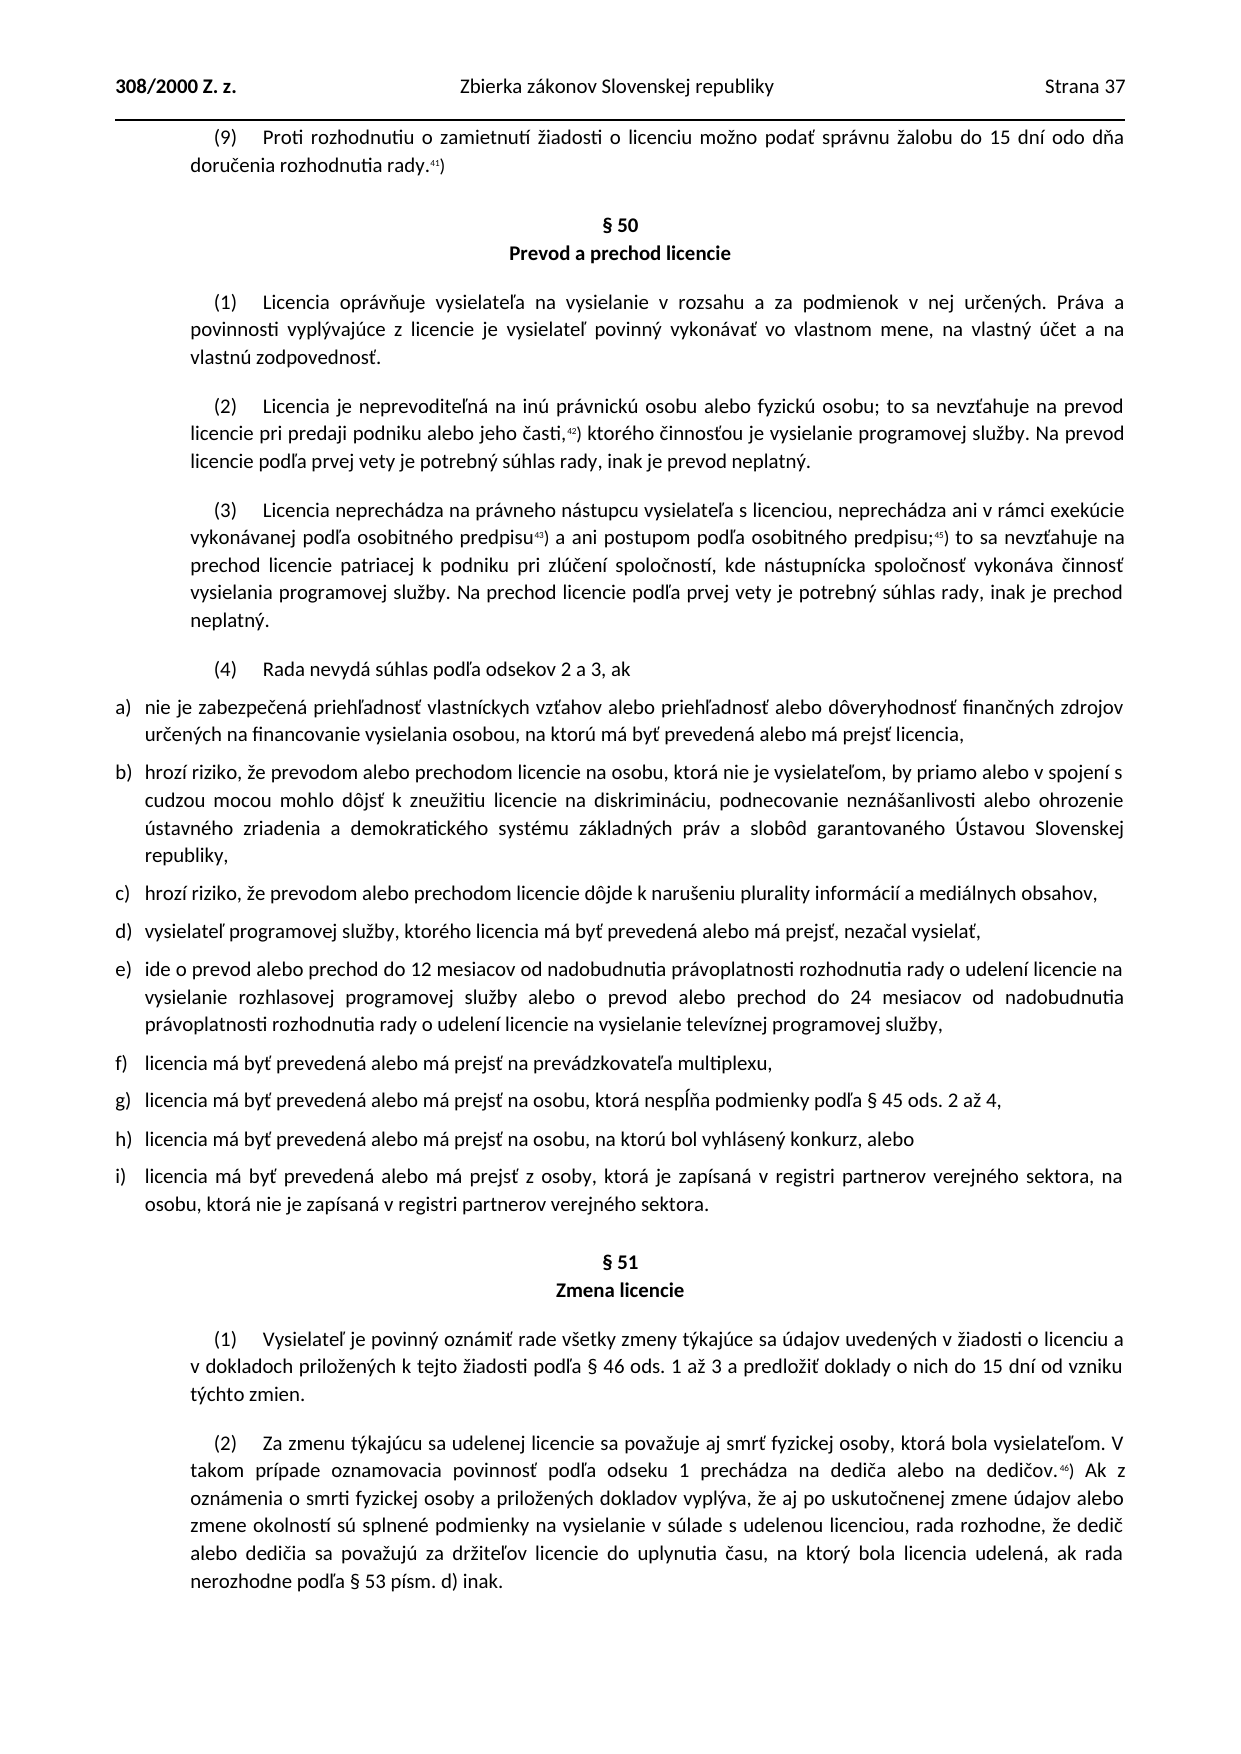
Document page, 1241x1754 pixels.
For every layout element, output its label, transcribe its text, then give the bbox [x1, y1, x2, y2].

list hrozí riziko, že prevodom alebo prechodom licencie dôjde k narušeniu plurality informácií a mediálnych obsahov, [115, 880, 1126, 906]
list Rada nevydá súhlas podľa odsekov 2 a 3, ak [190, 656, 1126, 681]
list licencia má byť prevedená alebo má prejsť z osoby, ktorá je zapísaná v registri partnerov verejného sektora, na osobu, ktorá nie je zapísaná v registri partnerov verejného sektora. [115, 1164, 1126, 1217]
list hrozí riziko, že prevodom alebo prechodom licencie na osobu, ktorá nie je vysielateľom, by priamo alebo v spojení s cudzou mocou mohlo dôjsť k zneužitiu licencie na diskrimináciu, podnecovanie neznášanlivosti alebo ohrozenie ústavného zriadenia a demokratického systému základných práv a slobôd garantovaného Ústavou Slovenskej republiky, [115, 759, 1126, 868]
list Proti rozhodnutiu o zamietnutí žiadosti o licenciu možno podať správnu žalobu do 15 dní odo dňa doručenia rozhodnutia rady.41) [190, 101, 1126, 178]
text § 50 [124, 212, 1116, 238]
list vysielateľ programovej služby, ktorého licencia má byť prevedená alebo má prejsť, nezačal vysielať, [115, 918, 1126, 944]
list Licencia neprechádza na právneho nástupcu vysielateľa s licenciou, neprechádza ani v rámci exekúcie vykonávanej podľa osobitného predpisu43) a ani postupom podľa osobitného predpisu;45) to sa nevzťahuje na prechod licencie patriacej k podniku pri zlúčení spoločností, kde nástupnícka spoločnosť vykonáva činnosť vysielania programovej služby. Na prechod licencie podľa prvej vety je potrebný súhlas rady, inak je prechod neplatný. [190, 497, 1126, 633]
text Prevod a prechod licencie [124, 240, 1116, 266]
list Vysielateľ je povinný oznámiť rade všetky zmeny týkajúce sa údajov uvedených v žiadosti o licenciu a v dokladoch priložených k tejto žiadosti podľa § 46 ods. 1 až 3 a predložiť doklady o nich do 15 dní od vzniku týchto zmien. [190, 1326, 1126, 1407]
list ide o prevod alebo prechod do 12 mesiacov od nadobudnutia právoplatnosti rozhodnutia rady o udelení licencie na vysielanie rozhlasovej programovej služby alebo o prevod alebo prechod do 24 mesiacov od nadobudnutia právoplatnosti rozhodnutia rady o udelení licencie na vysielanie televíznej programovej služby, [115, 956, 1126, 1037]
list Licencia je neprevoditeľná na inú právnickú osobu alebo fyzickú osobu; to sa nevzťahuje na prevod licencie pri predaji podniku alebo jeho časti,42) ktorého činnosťou je vysielanie programovej služby. Na prevod licencie podľa prvej vety je potrebný súhlas rady, inak je prevod neplatný. [190, 393, 1126, 473]
list licencia má byť prevedená alebo má prejsť na osobu, na ktorú bol vyhlásený konkurz, alebo [115, 1126, 1126, 1151]
list licencia má byť prevedená alebo má prejsť na osobu, ktorá nespĺňa podmienky podľa § 45 ods. 2 až 4, [115, 1088, 1126, 1113]
list nie je zabezpečená priehľadnosť vlastníckych vzťahov alebo priehľadnosť alebo dôveryhodnosť finančných zdrojov určených na financovanie vysielania osobou, na ktorú má byť prevedená alebo má prejsť licencia, [115, 694, 1126, 747]
text Zmena licencie [124, 1277, 1116, 1303]
list Licencia oprávňuje vysielateľa na vysielanie v rozsahu a za podmienok v nej určených. Práva a povinnosti vyplývajúce z licencie je vysielateľ povinný vykonávať vo vlastnom mene, na vlastný účet a na vlastnú zodpovednosť. [190, 289, 1126, 369]
list Za zmenu týkajúcu sa udelenej licencie sa považuje aj smrť fyzickej osoby, ktorá bola vysielateľom. V takom prípade oznamovacia povinnosť podľa odseku 1 prechádza na dediča alebo na dedičov.46) Ak z oznámenia o smrti fyzickej osoby a priložených dokladov vyplýva, že aj po uskutočnenej zmene údajov alebo zmene okolností sú splnené podmienky na vysielanie v súlade s udelenou licenciou, rada rozhodne, že dedič alebo dedičia sa považujú za držiteľov licencie do uplynutia času, na ktorý bola licencia udelená, ak rada nerozhodne podľa § 53 písm. d) inak. [190, 1430, 1126, 1593]
list licencia má byť prevedená alebo má prejsť na prevádzkovateľa multiplexu, [115, 1050, 1126, 1075]
text § 51 [124, 1249, 1116, 1275]
